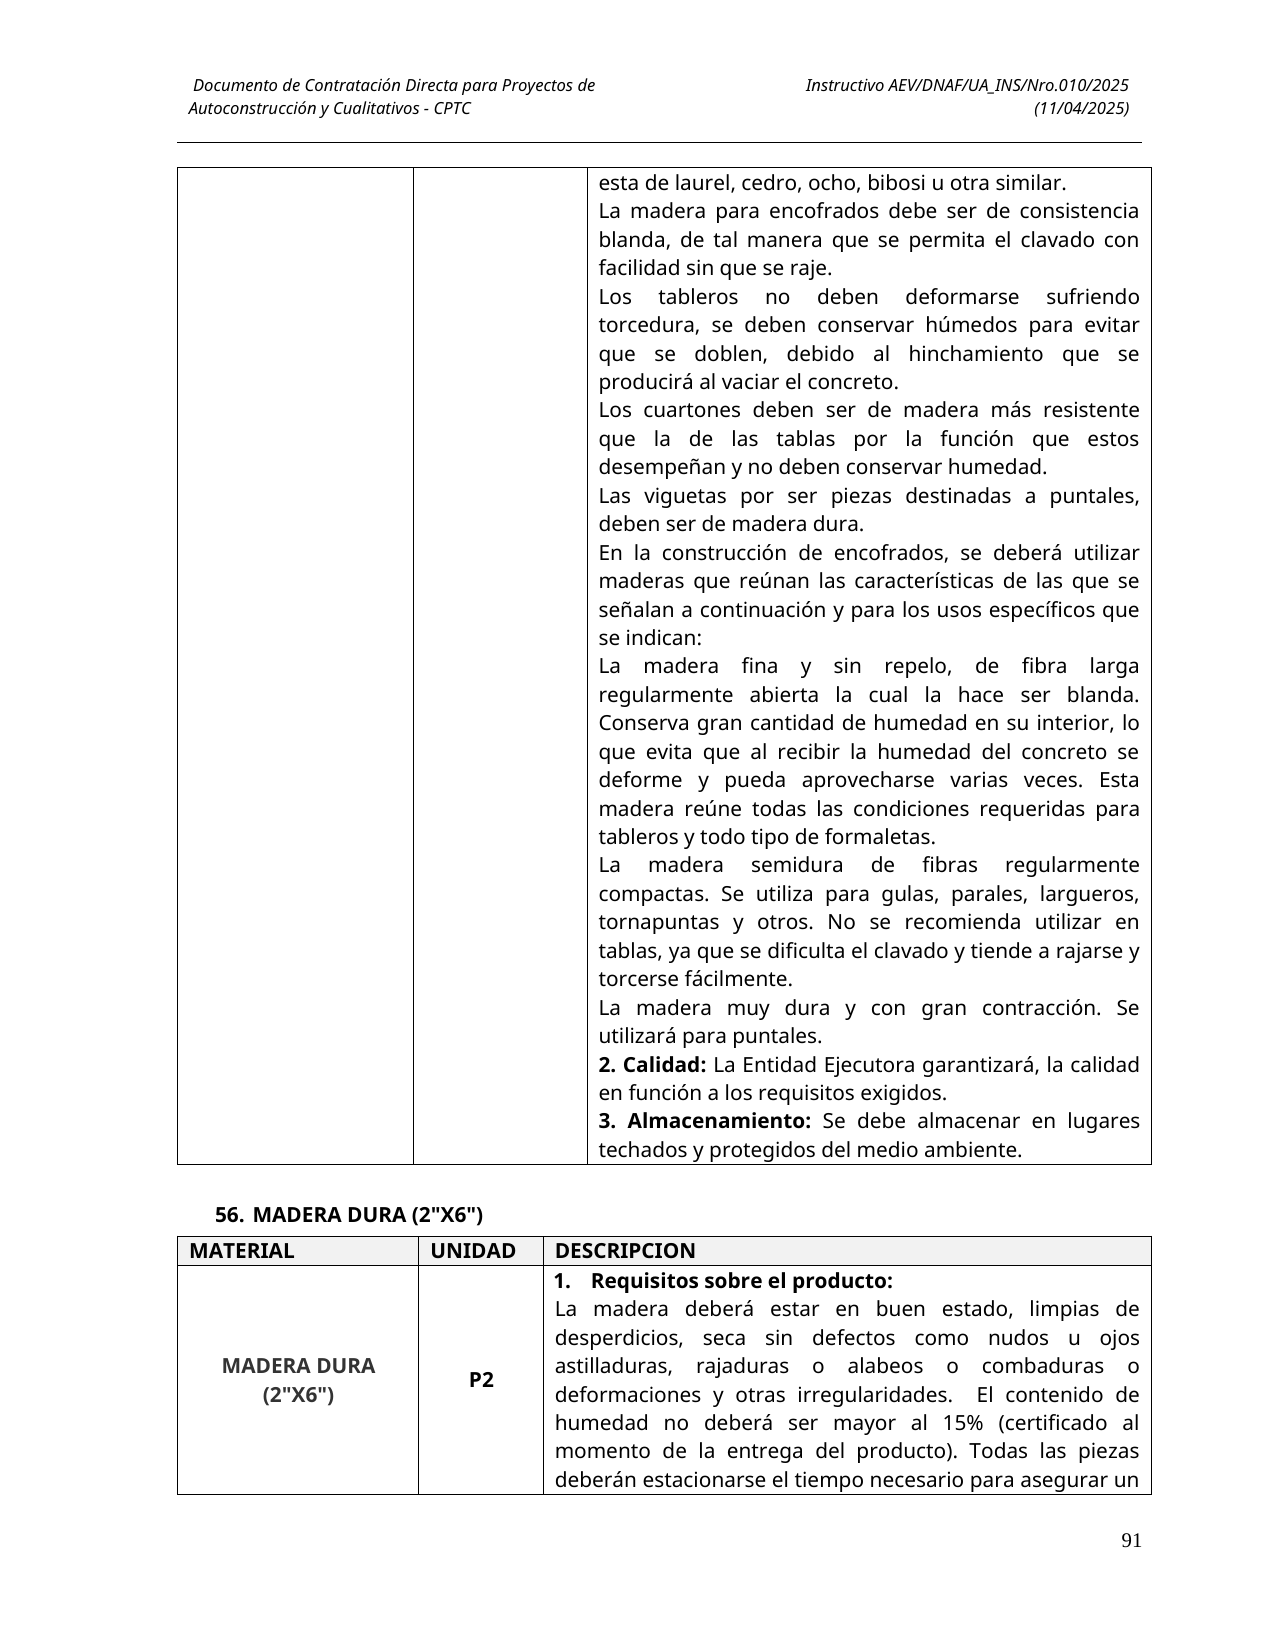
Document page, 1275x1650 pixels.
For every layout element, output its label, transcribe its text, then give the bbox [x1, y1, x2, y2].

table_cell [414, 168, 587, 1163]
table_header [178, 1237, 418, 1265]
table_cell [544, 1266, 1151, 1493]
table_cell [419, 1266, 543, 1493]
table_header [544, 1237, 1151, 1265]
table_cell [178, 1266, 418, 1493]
list MADERA DURA (2"X6") [215, 1200, 1142, 1228]
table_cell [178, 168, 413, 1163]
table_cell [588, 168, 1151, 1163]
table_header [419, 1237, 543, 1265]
